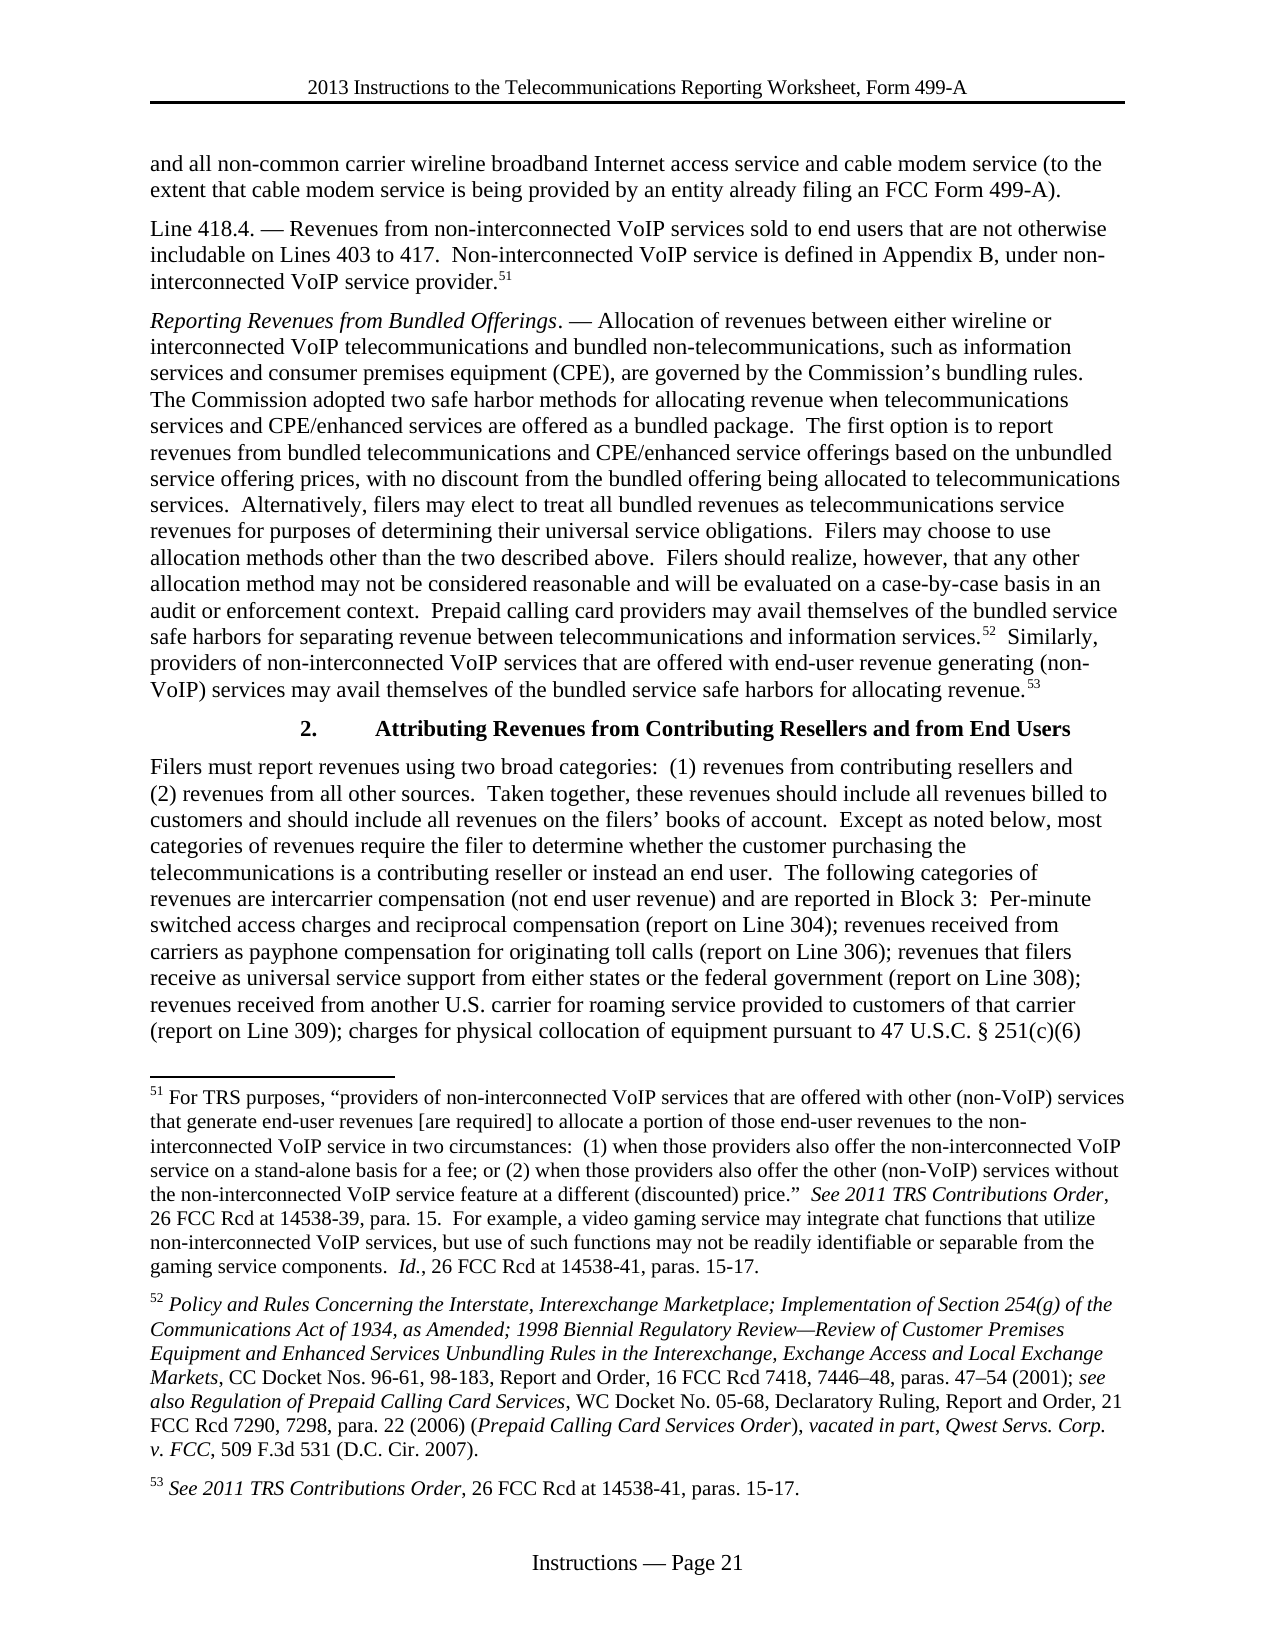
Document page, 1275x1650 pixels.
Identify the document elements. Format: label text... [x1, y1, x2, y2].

text Reporting Revenues from Bundled Offerings. — Allocation of revenues between either wireline or interconnected VoIP telecommunications and bundled non-telecommunications, such as information services and consumer premises equipment (CPE), are governed by the Commission’s bundling rules. The Commission adopted two safe harbor methods for allocating revenue when telecommunications services and CPE/enhanced services are offered as a bundled package. The first option is to report revenues from bundled telecommunications and CPE/enhanced service offerings based on the unbundled service offering prices, with no discount from the bundled offering being allocated to telecommunications services. Alternatively, filers may elect to treat all bundled revenues as telecommunications service revenues for purposes of determining their universal service obligations. Filers may choose to use allocation methods other than the two described above. Filers should realize, however, that any other allocation method may not be considered reasonable and will be evaluated on a case-by-case basis in an audit or enforcement context. Prepaid calling card providers may avail themselves of the bundled service safe harbors for separating revenue between telecommunications and information services. Similarly, providers of non-interconnected VoIP services that are offered with end-user revenue generating (non-VoIP) services may avail themselves of the bundled service safe harbors for allocating revenue. [150, 307, 1125, 702]
text Filers must report revenues using two broad categories: (1) revenues from contributing resellers and (2) revenues from all other sources. Taken together, these revenues should include all revenues billed to customers and should include all revenues on the filers’ books of account. Except as noted below, most categories of revenues require the filer to determine whether the customer purchasing the telecommunications is a contributing reseller or instead an end user. The following categories of revenues are intercarrier compensation (not end user revenue) and are reported in Block 3: Per-minute switched access charges and reciprocal compensation (report on Line 304); revenues received from carriers as payphone compensation for originating toll calls (report on Line 306); revenues that filers receive as universal service support from either states or the federal government (report on Line 308); revenues received from another U.S. carrier for roaming service provided to customers of that carrier (report on Line 309); charges for physical collocation of equipment pursuant to 47 U.S.C. § 251(c)(6) (report on Line 307). For these revenue items, the filer is not required to retain Filer 499 ID information or verify that the customer is a reseller. [150, 753, 1125, 1043]
text Line 418.4. — Revenues from non-interconnected VoIP services sold to end users that are not otherwise includable on Lines 403 to 417. Non-interconnected VoIP service is defined in Appendix B, under non-interconnected VoIP service provider. [150, 215, 1125, 294]
subtitle Attributing Revenues from Contributing Resellers and from End Users [300, 714, 1125, 741]
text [150, 150, 1125, 203]
